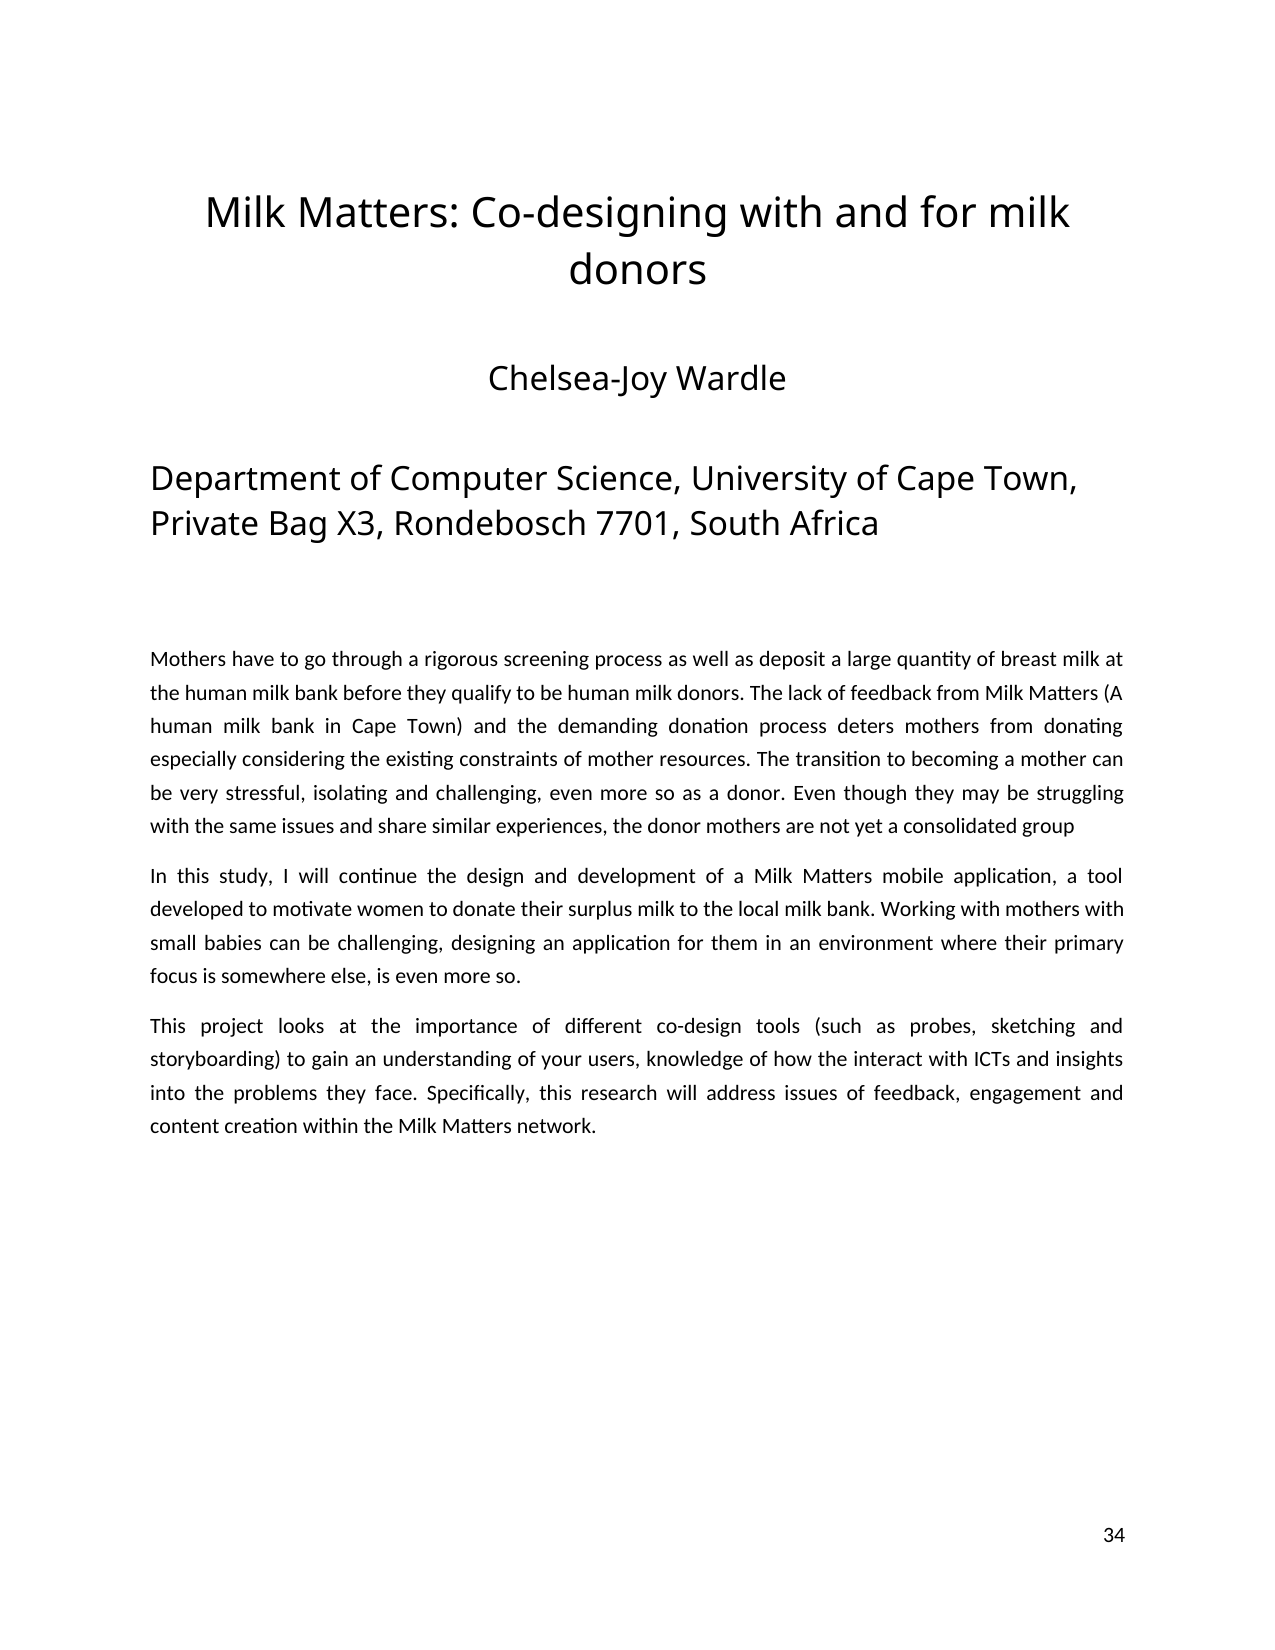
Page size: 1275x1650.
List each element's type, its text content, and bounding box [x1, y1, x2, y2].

subtitle Department of Computer Science, University of Cape Town, Private Bag X3, Rondebosch 7701, South Africa [150, 455, 1125, 546]
subtitle Milk Matters: Co-designing with and for milk donors [150, 183, 1125, 297]
subtitle Chelsea-Joy Wardle [150, 355, 1125, 401]
text This project looks at the importance of different co-design tools (such as probes, sketching and storyboarding) to gain an understanding of your users, knowledge of how the interact with ICTs and insights into the problems they face. Specifically, this research will address issues of feedback, engagement and content creation within the Milk Matters network. [150, 1012, 1125, 1139]
text Mothers have to go through a rigorous screening process as well as deposit a large quantity of breast milk at the human milk bank before they qualify to be human milk donors. The lack of feedback from Milk Matters (A human milk bank in Cape Town) and the demanding donation process deters mothers from donating especially considering the existing constraints of mother resources. The transition to becoming a mother can be very stressful, isolating and challenging, even more so as a donor. Even though they may be struggling with the same issues and share similar experiences, the donor mothers are not yet a consolidated group [150, 646, 1125, 839]
text In this study, I will continue the design and development of a Milk Matters mobile application, a tool developed to motivate women to donate their surplus milk to the local milk bank. Working with mothers with small babies can be challenging, designing an application for them in an environment where their primary focus is somewhere else, is even more so. [150, 862, 1125, 989]
